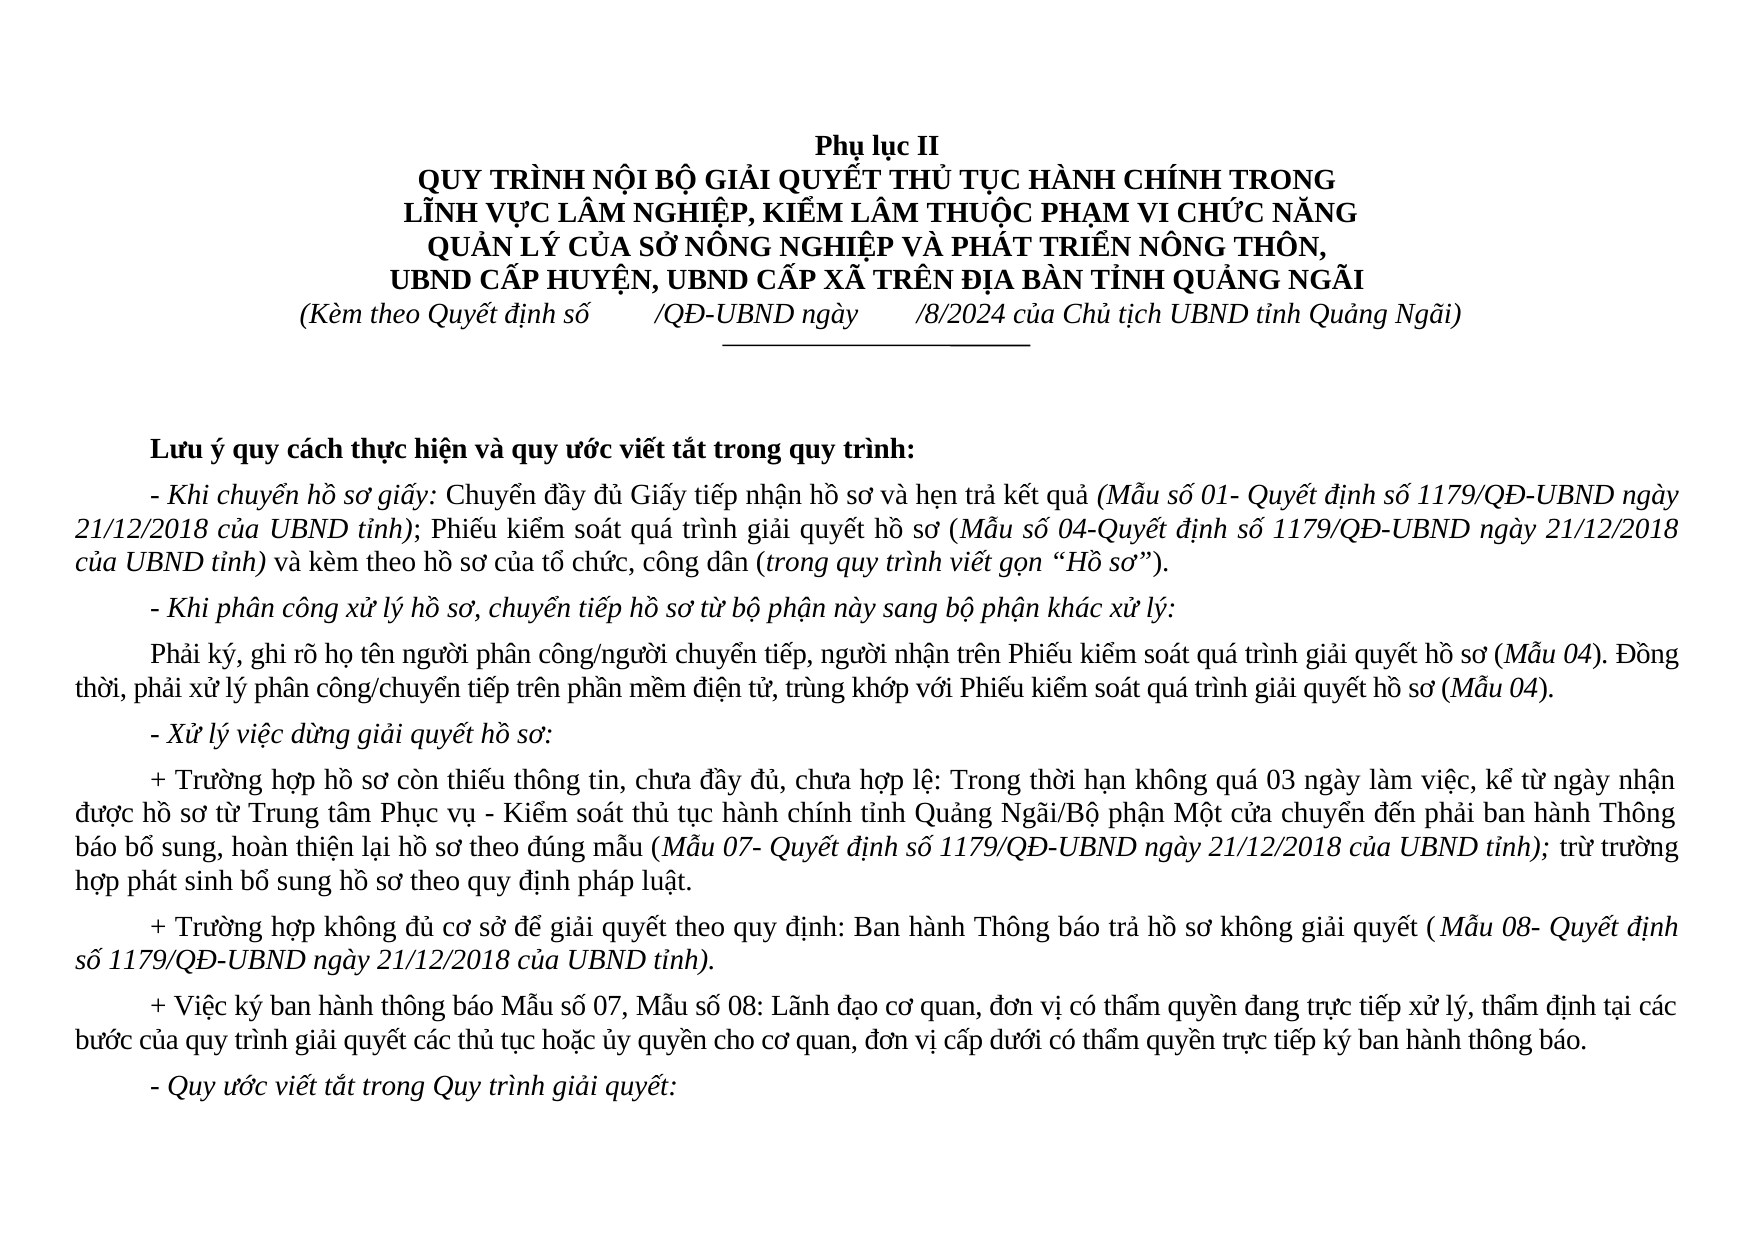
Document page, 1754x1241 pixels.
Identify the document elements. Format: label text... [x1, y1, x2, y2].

text - Xử lý việc dừng giải quyết hồ sơ: [75, 716, 1679, 749]
text QUẢN LÝ CỦA SỞ NÔNG NGHIỆP VÀ PHÁT TRIỂN NÔNG THÔN, [75, 229, 1679, 262]
text - Khi chuyển hồ sơ giấy: Chuyển đầy đủ Giấy tiếp nhận hồ sơ và hẹn trả kết quả (Mẫu số 01- Quyết định số 1179/QĐ-UBND ngày 21/12/2018 của UBND tỉnh); Phiếu kiểm soát quá trình giải quyết hồ sơ (Mẫu số 04-Quyết định số 1179/QĐ-UBND ngày 21/12/2018 của UBND tỉnh) và kèm theo hồ sơ của tổ chức, công dân (trong quy trình viết gọn “Hồ sơ”). [75, 477, 1679, 578]
text - Quy ước viết tắt trong Quy trình giải quyết: [75, 1068, 1679, 1101]
text - Khi phân công xử lý hồ sơ, chuyển tiếp hồ sơ từ bộ phận này sang bộ phận khác xử lý: [75, 590, 1679, 624]
text + Trường hợp hồ sơ còn thiếu thông tin, chưa đầy đủ, chưa hợp lệ: Trong thời hạn không quá 03 ngày làm việc, kể từ ngày nhận được hồ sơ từ Trung tâm Phục vụ - Kiểm soát thủ tục hành chính tỉnh Quảng Ngãi/Bộ phận Một cửa chuyển đến phải ban hành Thông báo bổ sung, hoàn thiện lại hồ sơ theo đúng mẫu (Mẫu 07- Quyết định số 1179/QĐ-UBND ngày 21/12/2018 của UBND tỉnh); trừ trường hợp phát sinh bổ sung hồ sơ theo quy định pháp luật. [75, 762, 1679, 896]
text UBND CẤP HUYỆN, UBND CẤP XÃ TRÊN ĐỊA BÀN TỈNH QUẢNG NGÃI [75, 262, 1679, 296]
text Lưu ý quy cách thực hiện và quy ước viết tắt trong quy trình: [75, 431, 1679, 465]
text + Trường hợp không đủ cơ sở để giải quyết theo quy định: Ban hành Thông báo trả hồ sơ không giải quyết (Mẫu 08- Quyết định số 1179/QĐ-UBND ngày 21/12/2018 của UBND tỉnh). [75, 909, 1679, 976]
text LĨNH VỰC LÂM NGHIỆP, KIỂM LÂM THUỘC PHẠM VI CHỨC NĂNG [75, 195, 1679, 229]
text + Việc ký ban hành thông báo Mẫu số 07, Mẫu số 08: Lãnh đạo cơ quan, đơn vị có thẩm quyền đang trực tiếp xử lý, thẩm định tại các bước của quy trình giải quyết các thủ tục hoặc ủy quyền cho cơ quan, đơn vị cấp dưới có thẩm quyền trực tiếp ký ban hành thông báo. [75, 988, 1679, 1055]
text QUY TRÌNH NỘI BỘ GIẢI QUYẾT THỦ TỤC HÀNH CHÍNH TRONG [75, 162, 1679, 195]
text Phụ lục II [75, 128, 1679, 162]
text Phải ký, ghi rõ họ tên người phân công/người chuyển tiếp, người nhận trên Phiếu kiểm soát quá trình giải quyết hồ sơ (Mẫu 04). Đồng thời, phải xử lý phân công/chuyển tiếp trên phần mềm điện tử, trùng khớp với Phiếu kiểm soát quá trình giải quyết hồ sơ (Mẫu 04). [75, 636, 1679, 703]
text (Kèm theo Quyết định số /QĐ-UBND ngày /8/2024 của Chủ tịch UBND tỉnh Quảng Ngãi) [75, 296, 1679, 329]
